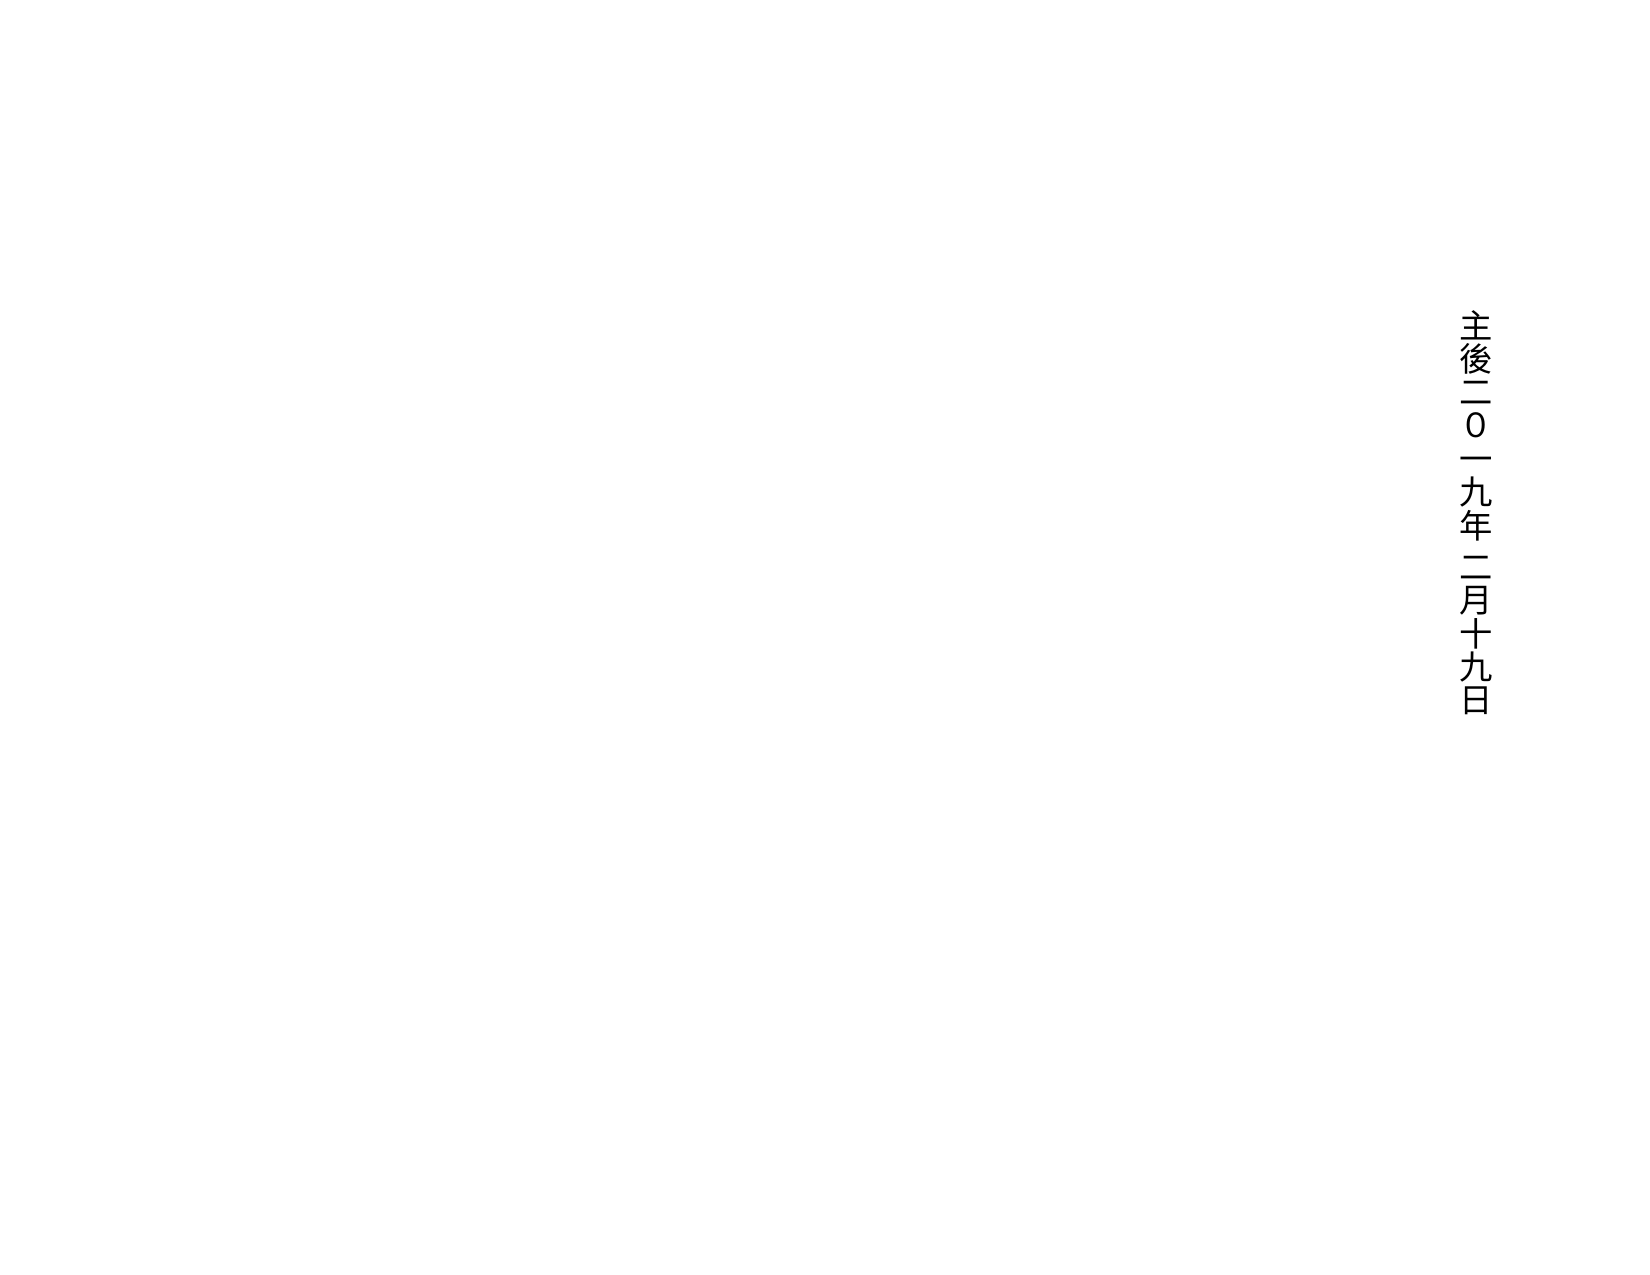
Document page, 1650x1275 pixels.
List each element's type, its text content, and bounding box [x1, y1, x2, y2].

text 主後二０一九年 二月十九日 [1452, 187, 1500, 1087]
